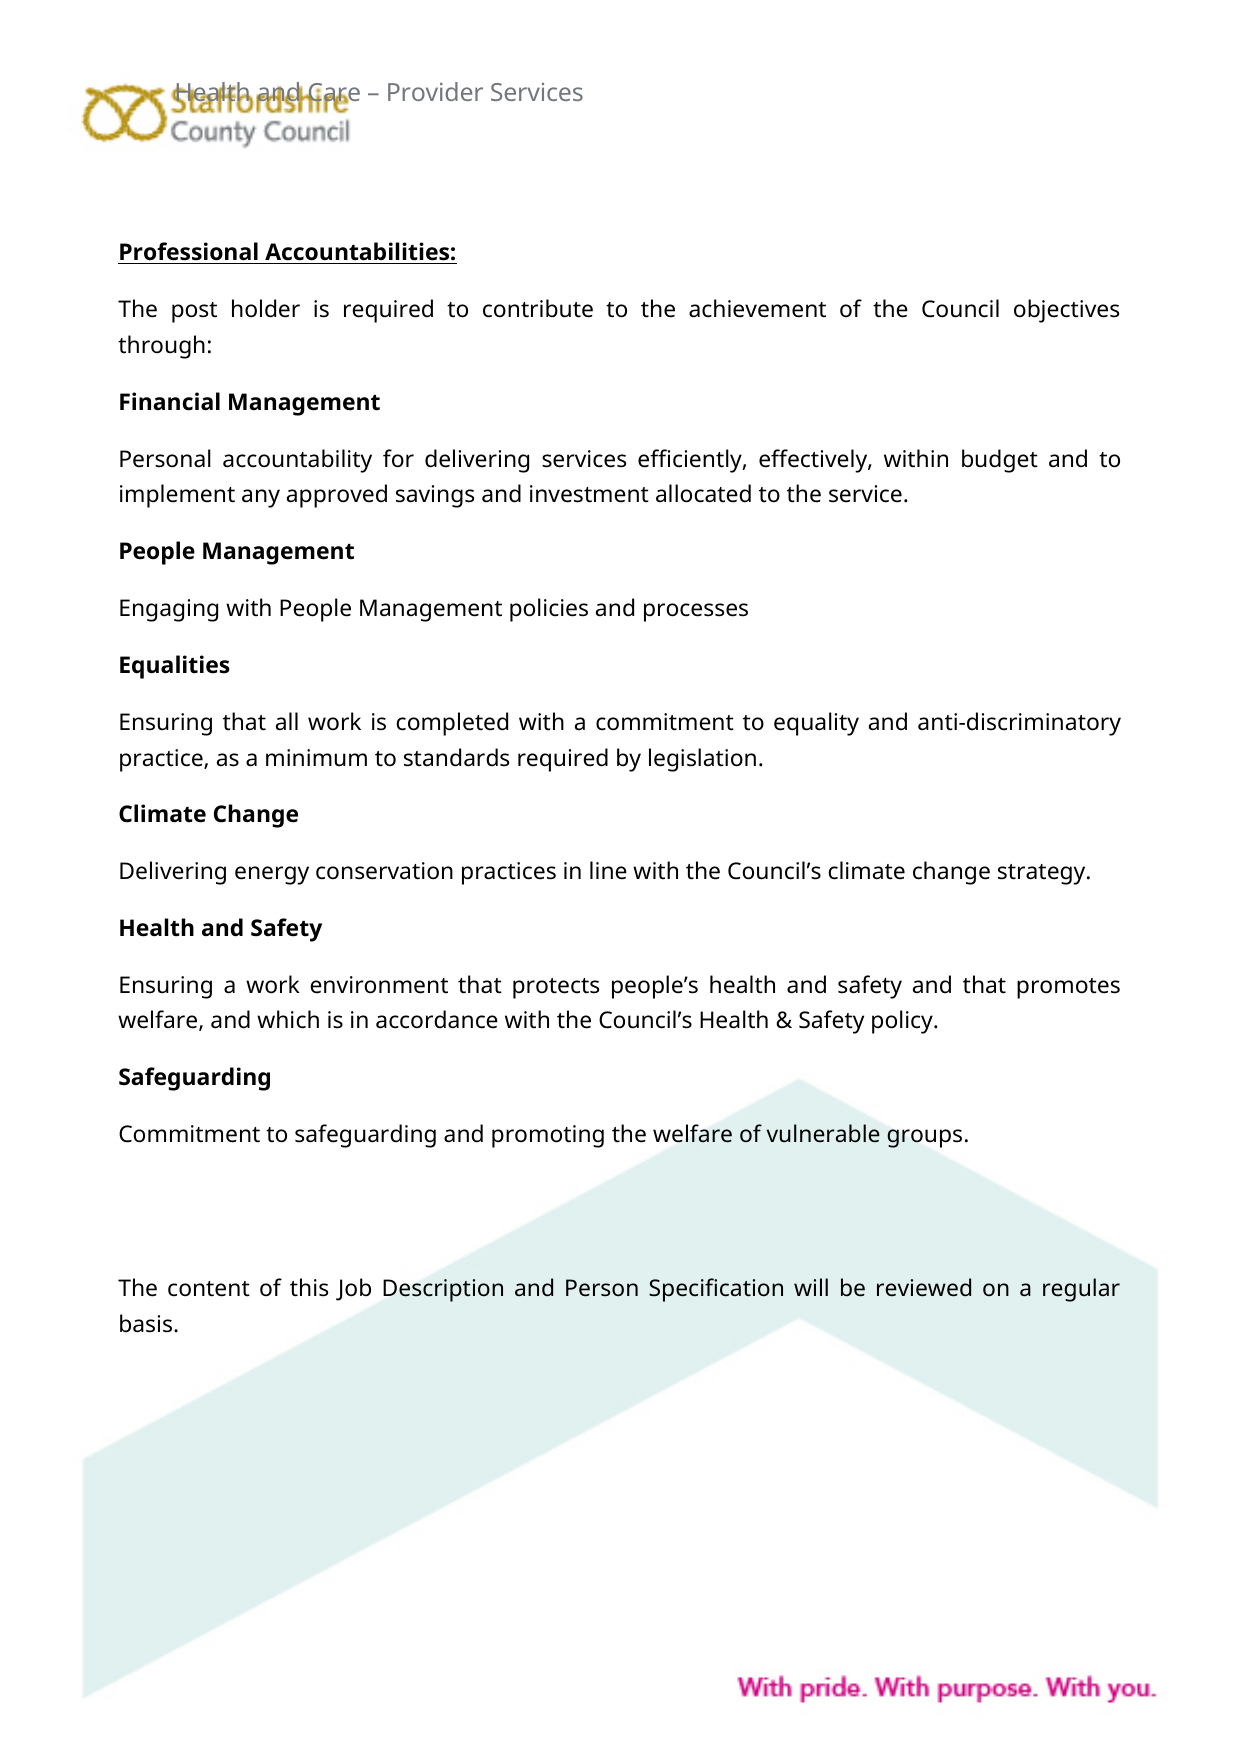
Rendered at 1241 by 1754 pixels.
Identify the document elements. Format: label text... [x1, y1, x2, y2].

text Commitment to safeguarding and promoting the welfare of vulnerable groups. [118, 1118, 1122, 1149]
text The content of this Job Description and Person Specification will be reviewed on a regular basis. [118, 1272, 1122, 1339]
text Personal accountability for delivering services efficiently, effectively, within budget and to implement any approved savings and investment allocated to the service. [118, 442, 1122, 510]
text Engaging with People Management policies and processes [118, 592, 1122, 623]
picture [1, 3, 1240, 1754]
text People Management [118, 535, 1122, 566]
text Delivering energy conservation practices in line with the Council’s climate change strategy. [118, 855, 1122, 886]
text Financial Management [118, 386, 1122, 417]
text Safeguarding [118, 1061, 1122, 1092]
text Ensuring a work environment that protects people’s health and safety and that promotes welfare, and which is in accordance with the Council’s Health & Safety policy. [118, 968, 1122, 1036]
text Climate Change [118, 798, 1122, 829]
text Health and Safety [118, 912, 1122, 943]
text Professional Accountabilities: [118, 236, 1122, 267]
text Equalities [118, 649, 1122, 680]
text Ensuring that all work is completed with a commitment to equality and anti-discriminatory practice, as a minimum to standards required by legislation. [118, 706, 1122, 773]
text The post holder is required to contribute to the achievement of the Council objectives through: [118, 293, 1122, 360]
